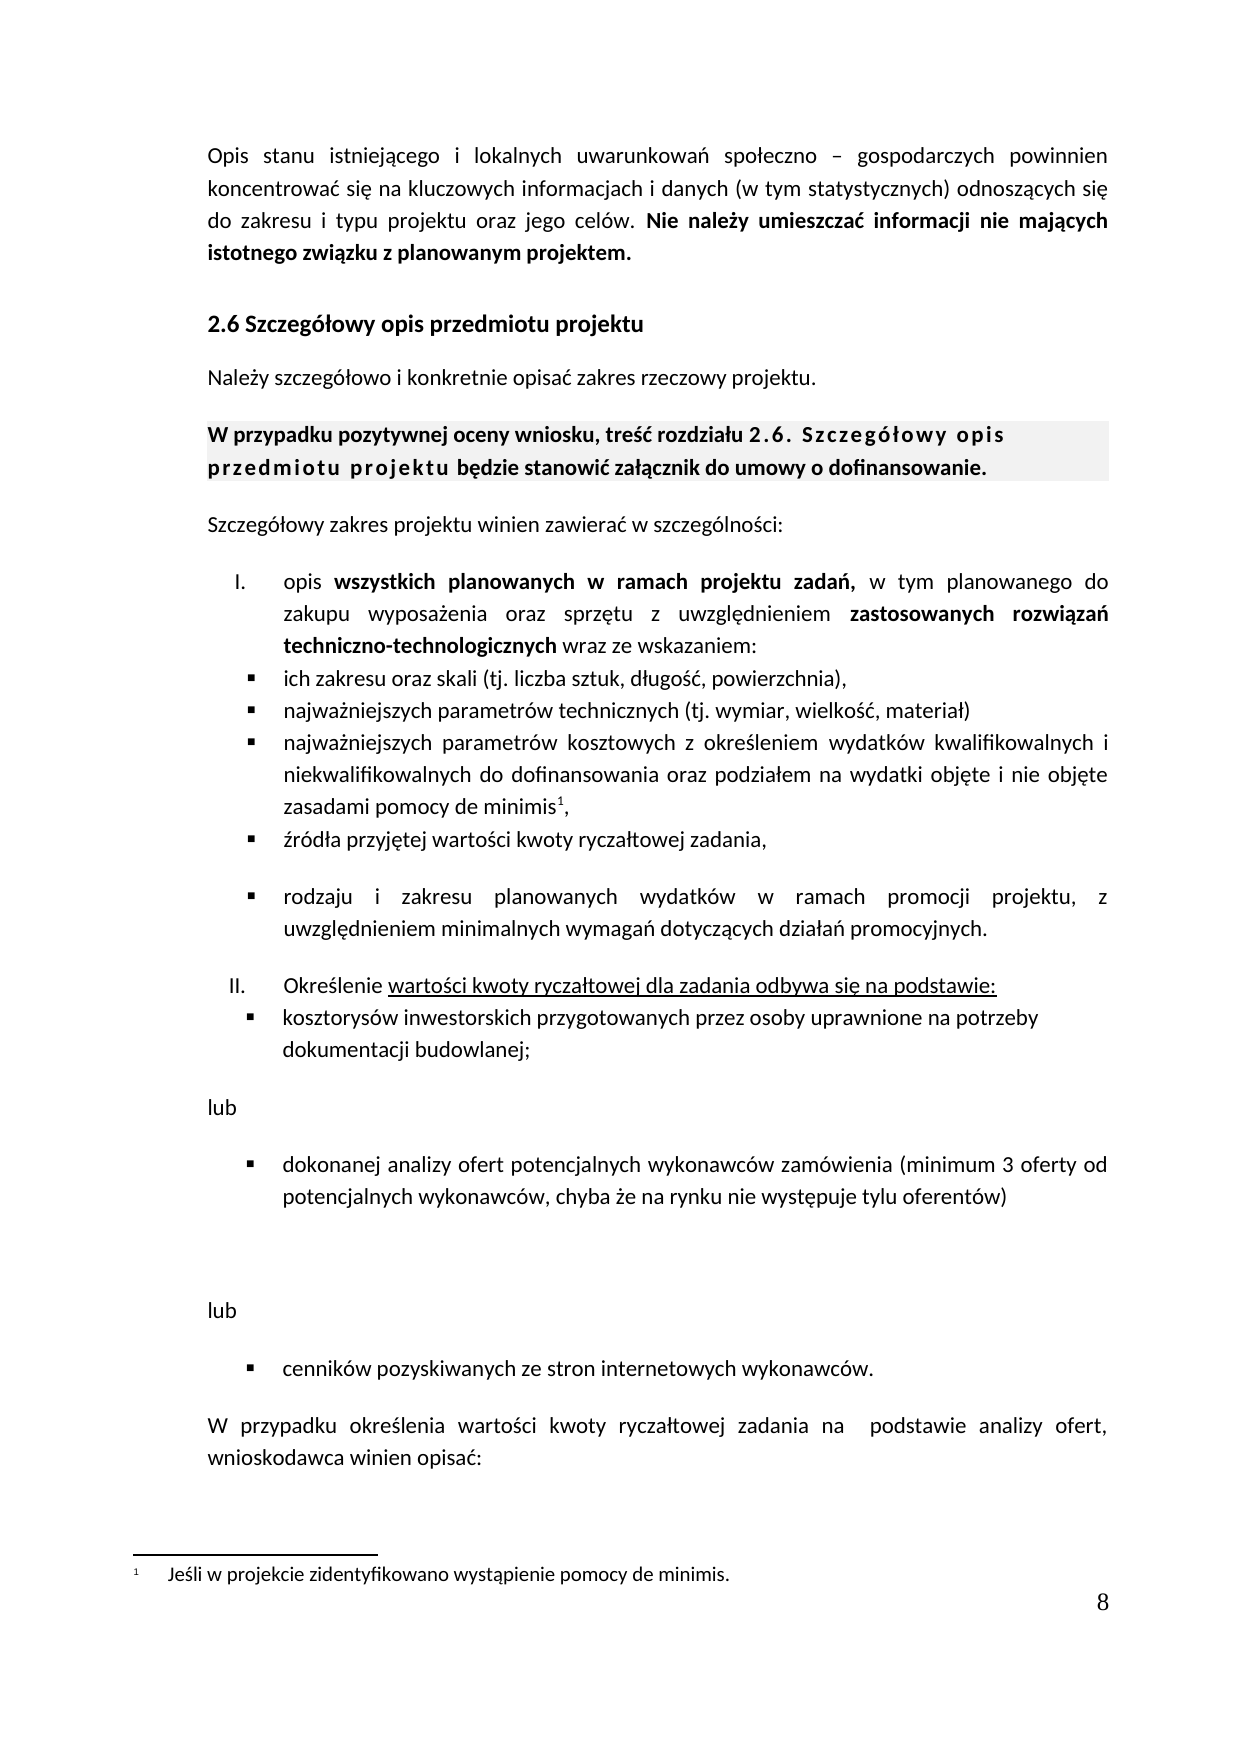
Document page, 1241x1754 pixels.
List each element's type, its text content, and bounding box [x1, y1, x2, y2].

list najważniejszych parametrów technicznych (tj. wymiar, wielkość, materiał) [246, 696, 1109, 724]
list najważniejszych parametrów kosztowych z określeniem wydatków kwalifikowalnych i niekwalifikowalnych do dofinansowania oraz podziałem na wydatki objęte i nie objęte zasadami pomocy de minimis, [246, 728, 1109, 821]
list opis wszystkich planowanych w ramach projektu zadań, w tym planowanego do zakupu wyposażenia oraz sprzętu z uwzględnieniem zastosowanych rozwiązań techniczno-technologicznych wraz ze wskazaniem: [246, 567, 1109, 659]
list rodzaju i zakresu planowanych wydatków w ramach promocji projektu, z uwzględnieniem minimalnych wymagań dotyczących działań promocyjnych. [246, 882, 1109, 942]
text Opis stanu istniejącego i lokalnych uwarunkowań społeczno – gospodarczych powinnien koncentrować się na kluczowych informacjach i danych (w tym statystycznych) odnoszących się do zakresu i typu projektu oraz jego celów. Nie należy umieszczać informacji nie mających istotnego związku z planowanym projektem. [207, 142, 1109, 266]
text lub [133, 1093, 1109, 1121]
list źródła przyjętej wartości kwoty ryczałtowej zadania, [246, 825, 1109, 853]
text W przypadku określenia wartości kwoty ryczałtowej zadania na podstawie analizy ofert, wnioskodawca winien opisać: [207, 1411, 1109, 1471]
list dokonanej analizy ofert potencjalnych wykonawców zamówienia (minimum 3 oferty od potencjalnych wykonawców, chyba że na rynku nie występuje tylu oferentów) [245, 1150, 1109, 1210]
text Szczegółowy zakres projektu winien zawierać w szczególności: [133, 510, 1109, 538]
text Należy szczegółowo i konkretnie opisać zakres rzeczowy projektu. [133, 363, 1109, 391]
text lub [133, 1297, 1109, 1324]
list kosztorysów inwestorskich przygotowanych przez osoby uprawnione na potrzeby dokumentacji budowlanej; [245, 1003, 1109, 1064]
list Określenie wartości kwoty ryczałtowej dla zadania odbywa się na podstawie: [246, 971, 1109, 999]
subtitle 2.6 Szczegółowy opis przedmiotu projektu [133, 308, 1109, 338]
list ich zakresu oraz skali (tj. liczba sztuk, długość, powierzchnia), [246, 664, 1109, 692]
text W przypadku pozytywnej oceny wniosku, treść rozdziału 2.6. Szczegółowy opis przedmiotu projektu będzie stanowić załącznik do umowy o dofinansowanie. [207, 421, 1109, 481]
list cenników pozyskiwanych ze stron internetowych wykonawców. [245, 1354, 1109, 1382]
